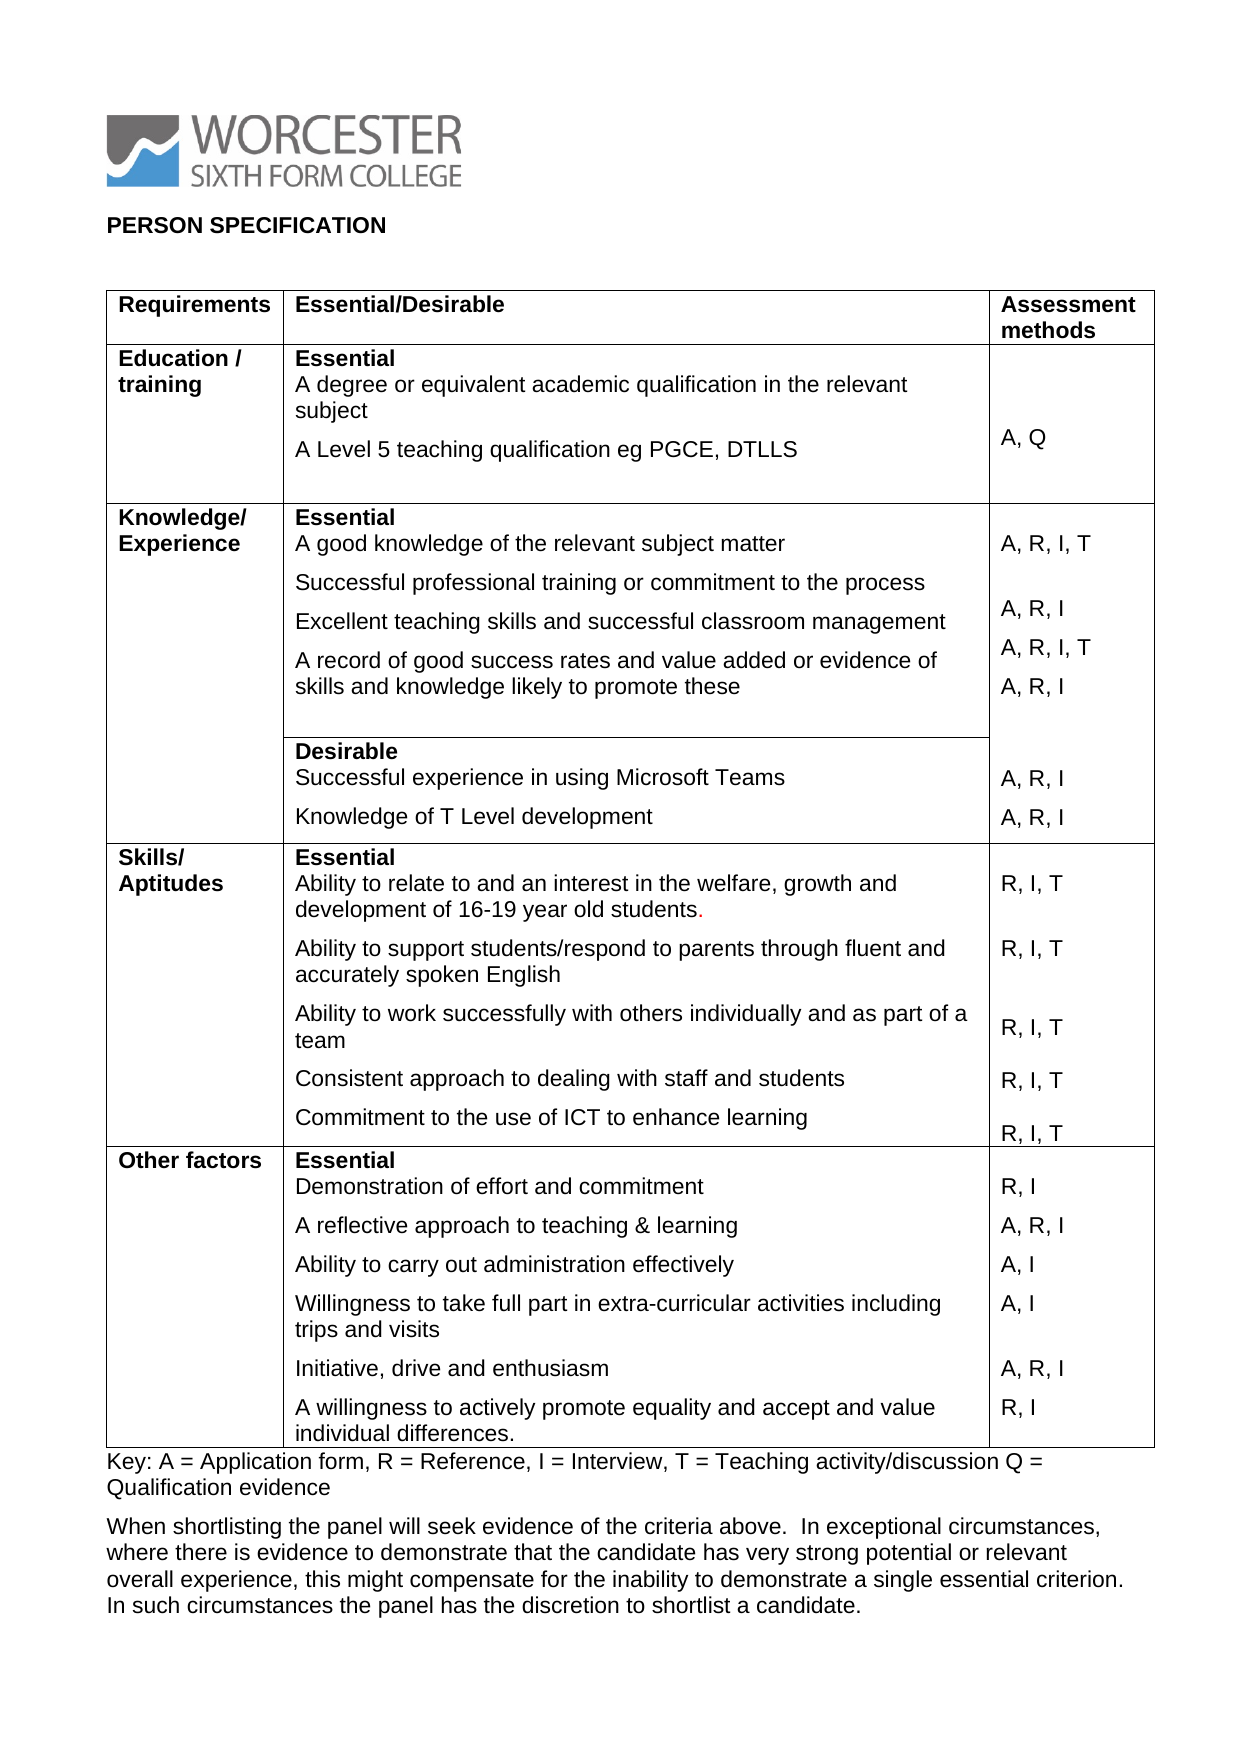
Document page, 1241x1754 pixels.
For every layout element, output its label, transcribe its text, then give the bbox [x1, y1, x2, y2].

table_cell Other factors [107, 1147, 283, 1447]
table_cell Skills/ Aptitudes [107, 844, 283, 1146]
table_cell Essential A good knowledge of the relevant subject matter Successful professional training or commitment to the process Excellent teaching skills and successful classroom management A record of good success rates and value added or evidence of skills and knowledge likely to promote these [284, 504, 989, 737]
table_header Essential/Desirable [284, 291, 989, 343]
table_cell Essential Ability to relate to and an interest in the welfare, growth and development of 16-19 year old students. Ability to support students/respond to parents through fluent and accurately spoken English Ability to work successfully with others individually and as part of a team Consistent approach to dealing with staff and students Commitment to the use of ICT to enhance learning [284, 844, 989, 1146]
table_cell A, R, I, T A, R, I A, R, I, T A, R, I A, R, I A, R, I [990, 504, 1154, 842]
table_cell Essential Demonstration of effort and commitment A reflective approach to teaching & learning Ability to carry out administration effectively Willingness to take full part in extra-curricular activities including trips and visits Initiative, drive and enthusiasm A willingness to actively promote equality and accept and value individual differences. [284, 1147, 989, 1447]
table_cell R, I, T R, I, T R, I, T R, I, T R, I, T [990, 844, 1154, 1146]
table_cell A, Q [990, 345, 1154, 503]
text When shortlisting the panel will seek evidence of the criteria above. In exceptional circumstances, where there is evidence to demonstrate that the candidate has very strong potential or relevant overall experience, this might compensate for the inability to demonstrate a single essential criterion. In such circumstances the panel has the discretion to shortlist a candidate. [106, 1513, 1137, 1618]
text Key: A = Application form, R = Reference, I = Interview, T = Teaching activity/discussion Q = Qualification evidence [106, 1448, 1137, 1500]
table_header Assessment methods [990, 291, 1154, 343]
table_header Requirements [107, 291, 283, 343]
table_cell Education / training [107, 345, 283, 503]
picture [106, 115, 462, 187]
table_cell R, I A, R, I A, I A, I A, R, I R, I [990, 1147, 1154, 1447]
table_cell Desirable Successful experience in using Microsoft Teams Knowledge of T Level development [284, 738, 989, 842]
table_cell Essential A degree or equivalent academic qualification in the relevant subject A Level 5 teaching qualification eg PGCE, DTLLS [284, 345, 989, 503]
text PERSON SPECIFICATION [106, 212, 1137, 238]
table_cell Knowledge/ Experience [107, 504, 283, 842]
